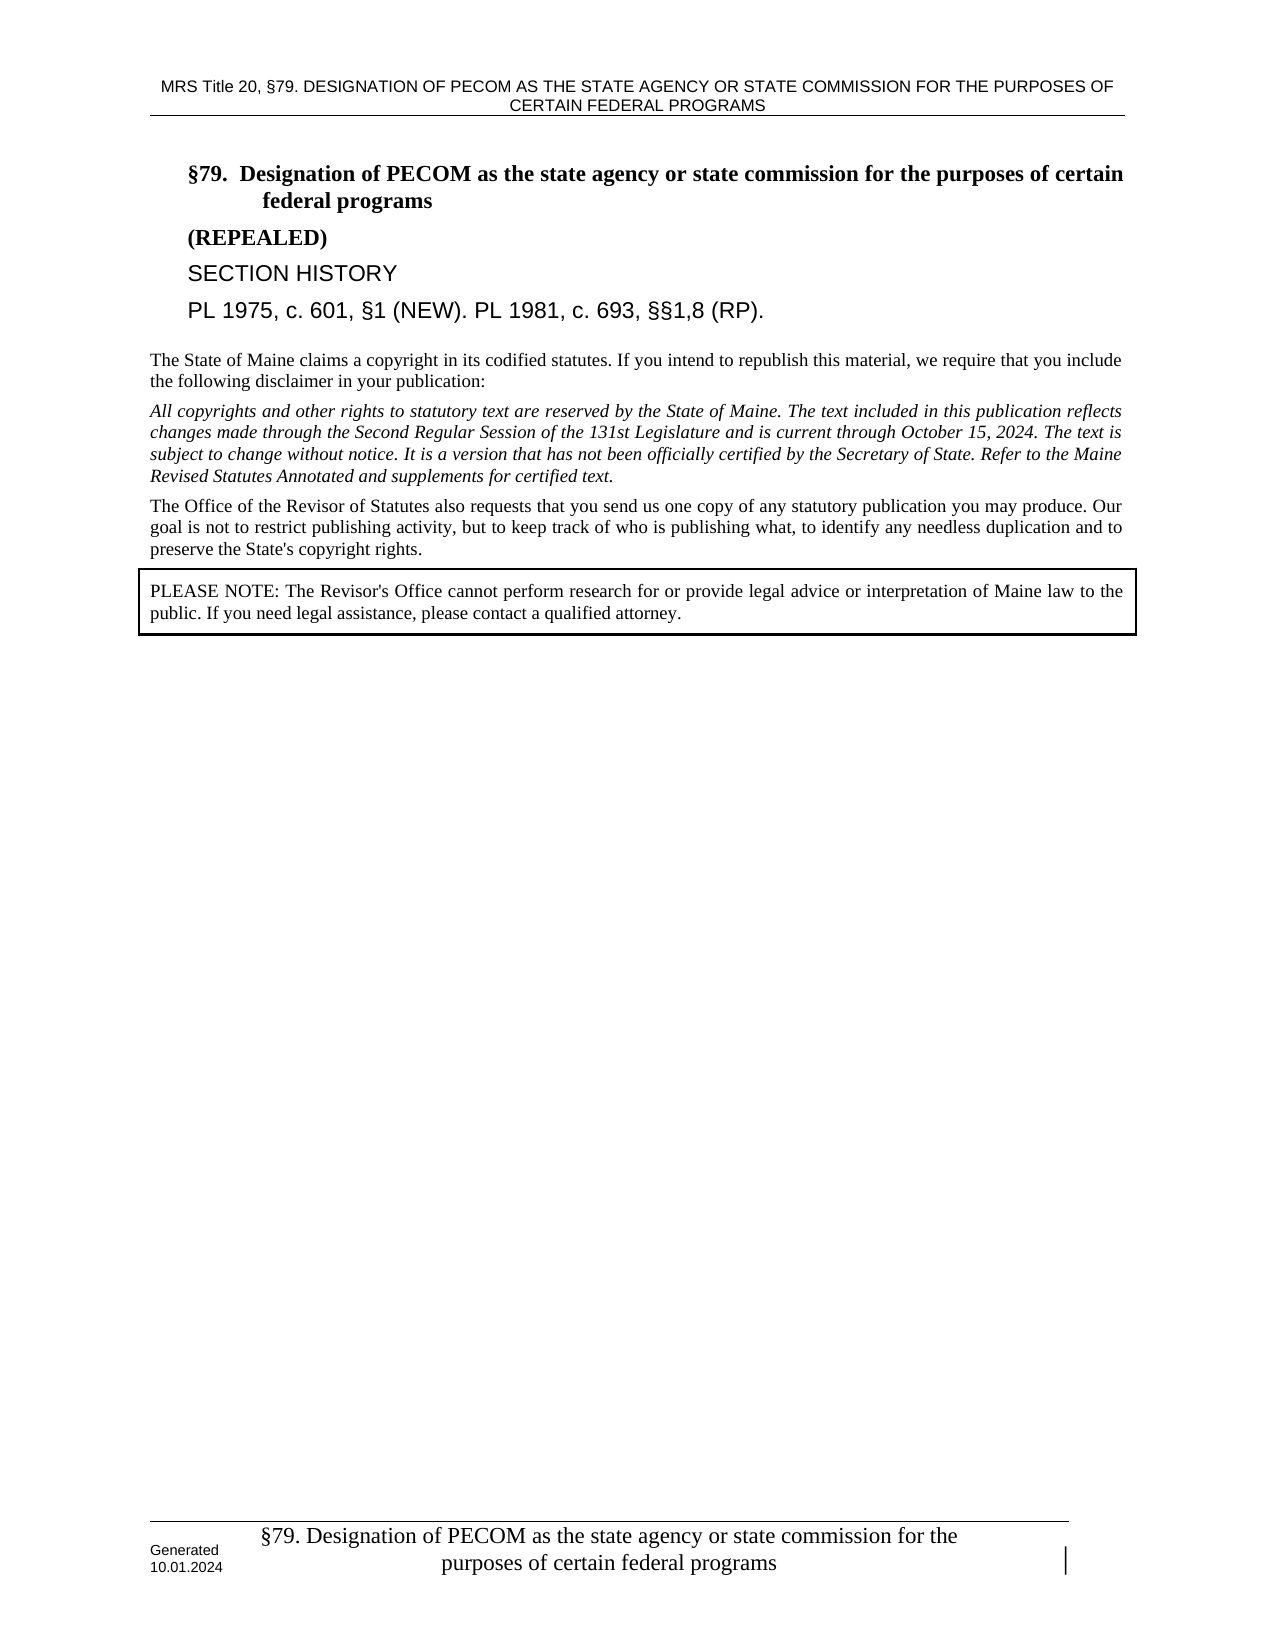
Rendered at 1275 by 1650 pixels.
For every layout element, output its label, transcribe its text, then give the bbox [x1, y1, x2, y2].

text All copyrights and other rights to statutory text are reserved by the State of Maine. The text included in this publication reflects changes made through the Second Regular Session of the 131st Legislature and is current through October 15, 2024 . The text is subject to change without notice. It is a version that has not been officially certified by the Secretary of State. Refer to the Maine Revised Statutes Annotated and supplements for certified text. [150, 400, 1125, 486]
text The State of Maine claims a copyright in its codified statutes. If you intend to republish this material, we require that you include the following disclaimer in your publication: [150, 348, 1125, 392]
text SECTION HISTORY [187, 260, 1125, 287]
text PLEASE NOTE: The Revisor's Office cannot perform research for or provide legal advice or interpretation of Maine law to the public. If you need legal assistance, please contact a qualified attorney. [140, 570, 1135, 633]
text The Office of the Revisor of Statutes also requests that you send us one copy of any statutory publication you may produce. Our goal is not to restrict publishing activity, but to keep track of who is publishing what, to identify any needless duplication and to preserve the State's copyright rights. [150, 494, 1125, 559]
text PL 1975, c. 601, §1 (NEW). PL 1981, c. 693, §§1,8 (RP). [187, 297, 1125, 323]
text (REPEALED) [187, 223, 1125, 250]
text §79. Designation of PECOM as the state agency or state commission for the purposes of certain federal programs [187, 160, 1125, 213]
